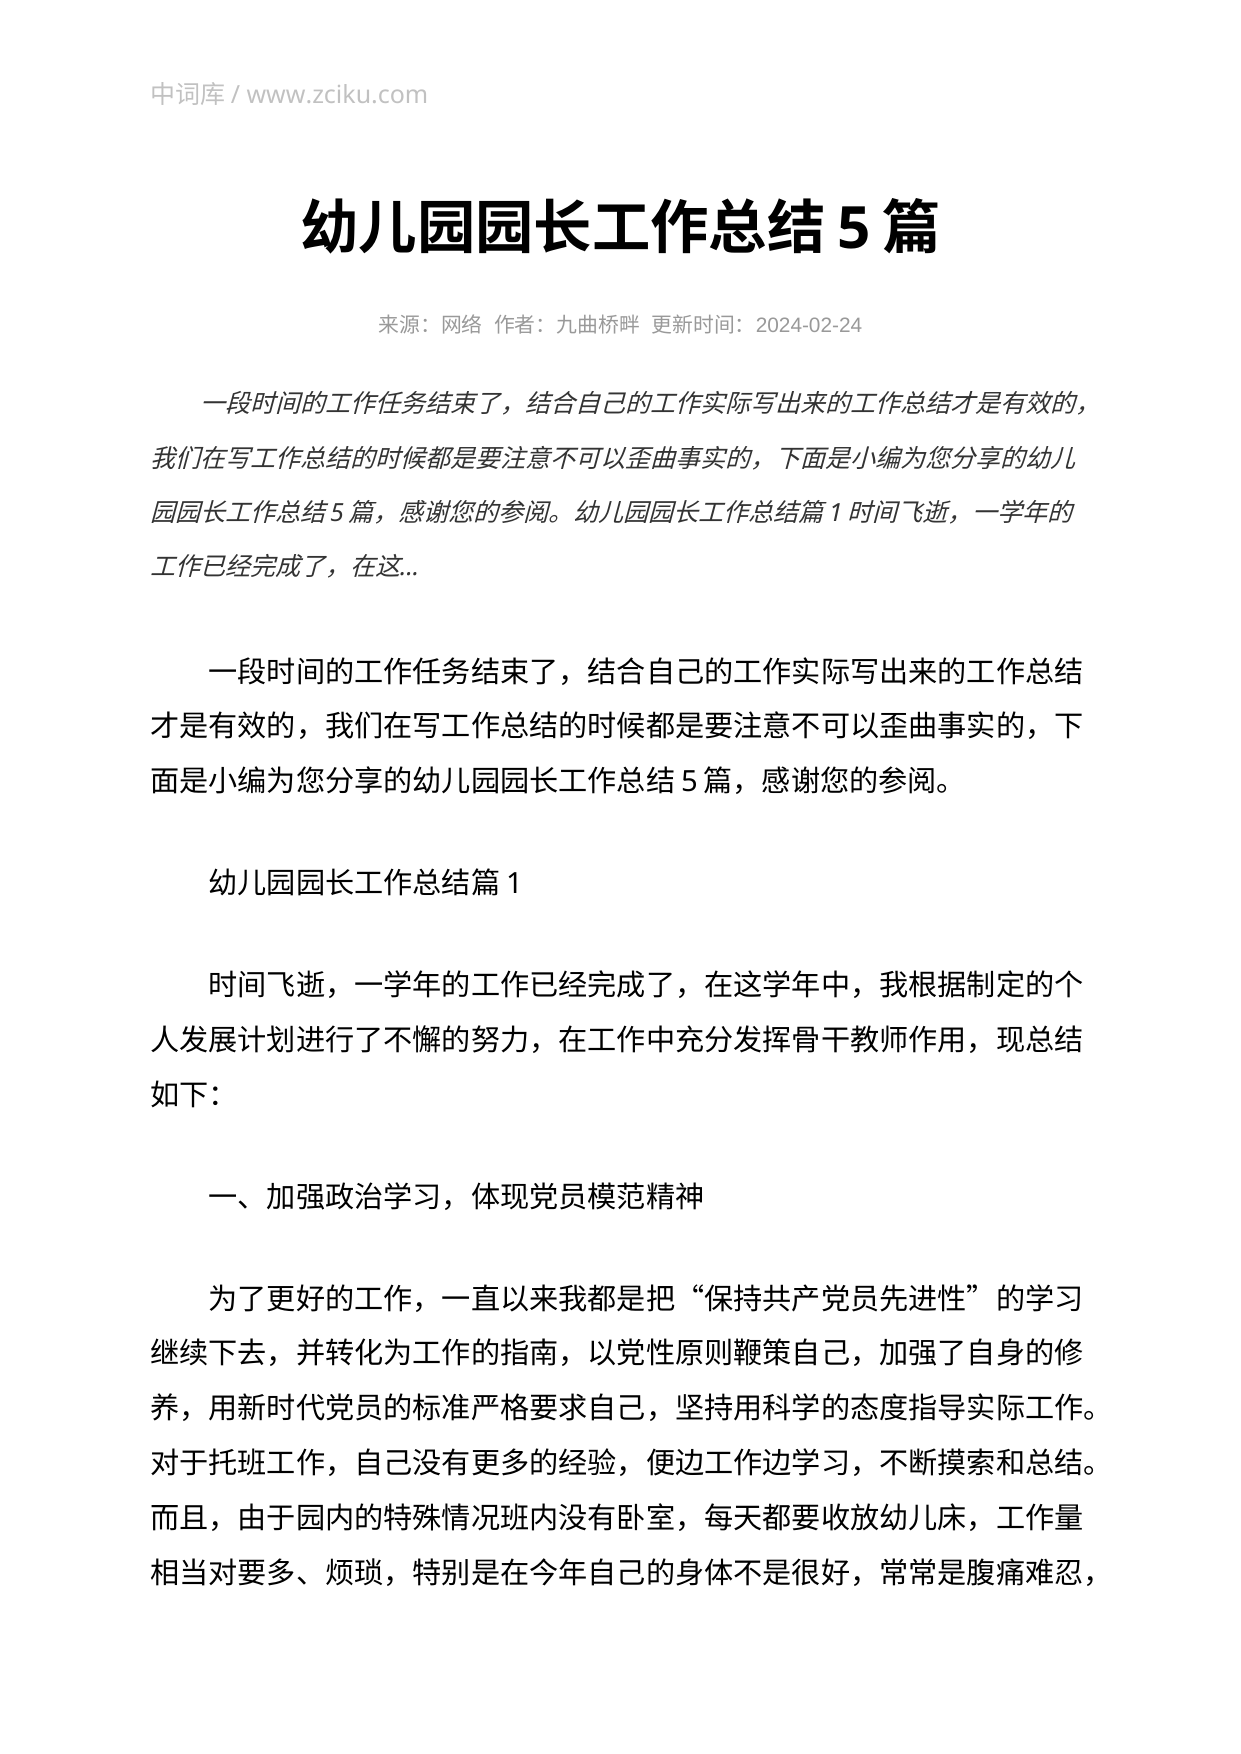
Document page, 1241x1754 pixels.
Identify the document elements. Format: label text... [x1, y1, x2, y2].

text 一、加强政治学习，体现党员模范精神 [150, 1173, 1090, 1216]
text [150, 1275, 1090, 1592]
subtitle 幼儿园园长工作总结5篇 [150, 181, 1090, 266]
text 幼儿园园长工作总结篇1 [150, 860, 1090, 902]
text 时间飞逝，一学年的工作已经完成了，在这学年中，我根据制定的个人发展计划进行了不懈的努力，在工作中充分发挥骨干教师作用，现总结如下： [150, 962, 1090, 1114]
text 来源：网络 作者：九曲桥畔 更新时间：2024-02-24 [150, 313, 1090, 337]
text 一段时间的工作任务结束了，结合自己的工作实际写出来的工作总结才是有效的，我们在写工作总结的时候都是要注意不可以歪曲事实的，下面是小编为您分享的幼儿园园长工作总结5篇，感谢您的参阅。幼儿园园长工作总结篇1时间飞逝，一学年的工作已经完成了，在这... [150, 384, 1090, 583]
text 一段时间的工作任务结束了，结合自己的工作实际写出来的工作总结才是有效的，我们在写工作总结的时候都是要注意不可以歪曲事实的，下面是小编为您分享的幼儿园园长工作总结5篇，感谢您的参阅。 [150, 648, 1090, 800]
